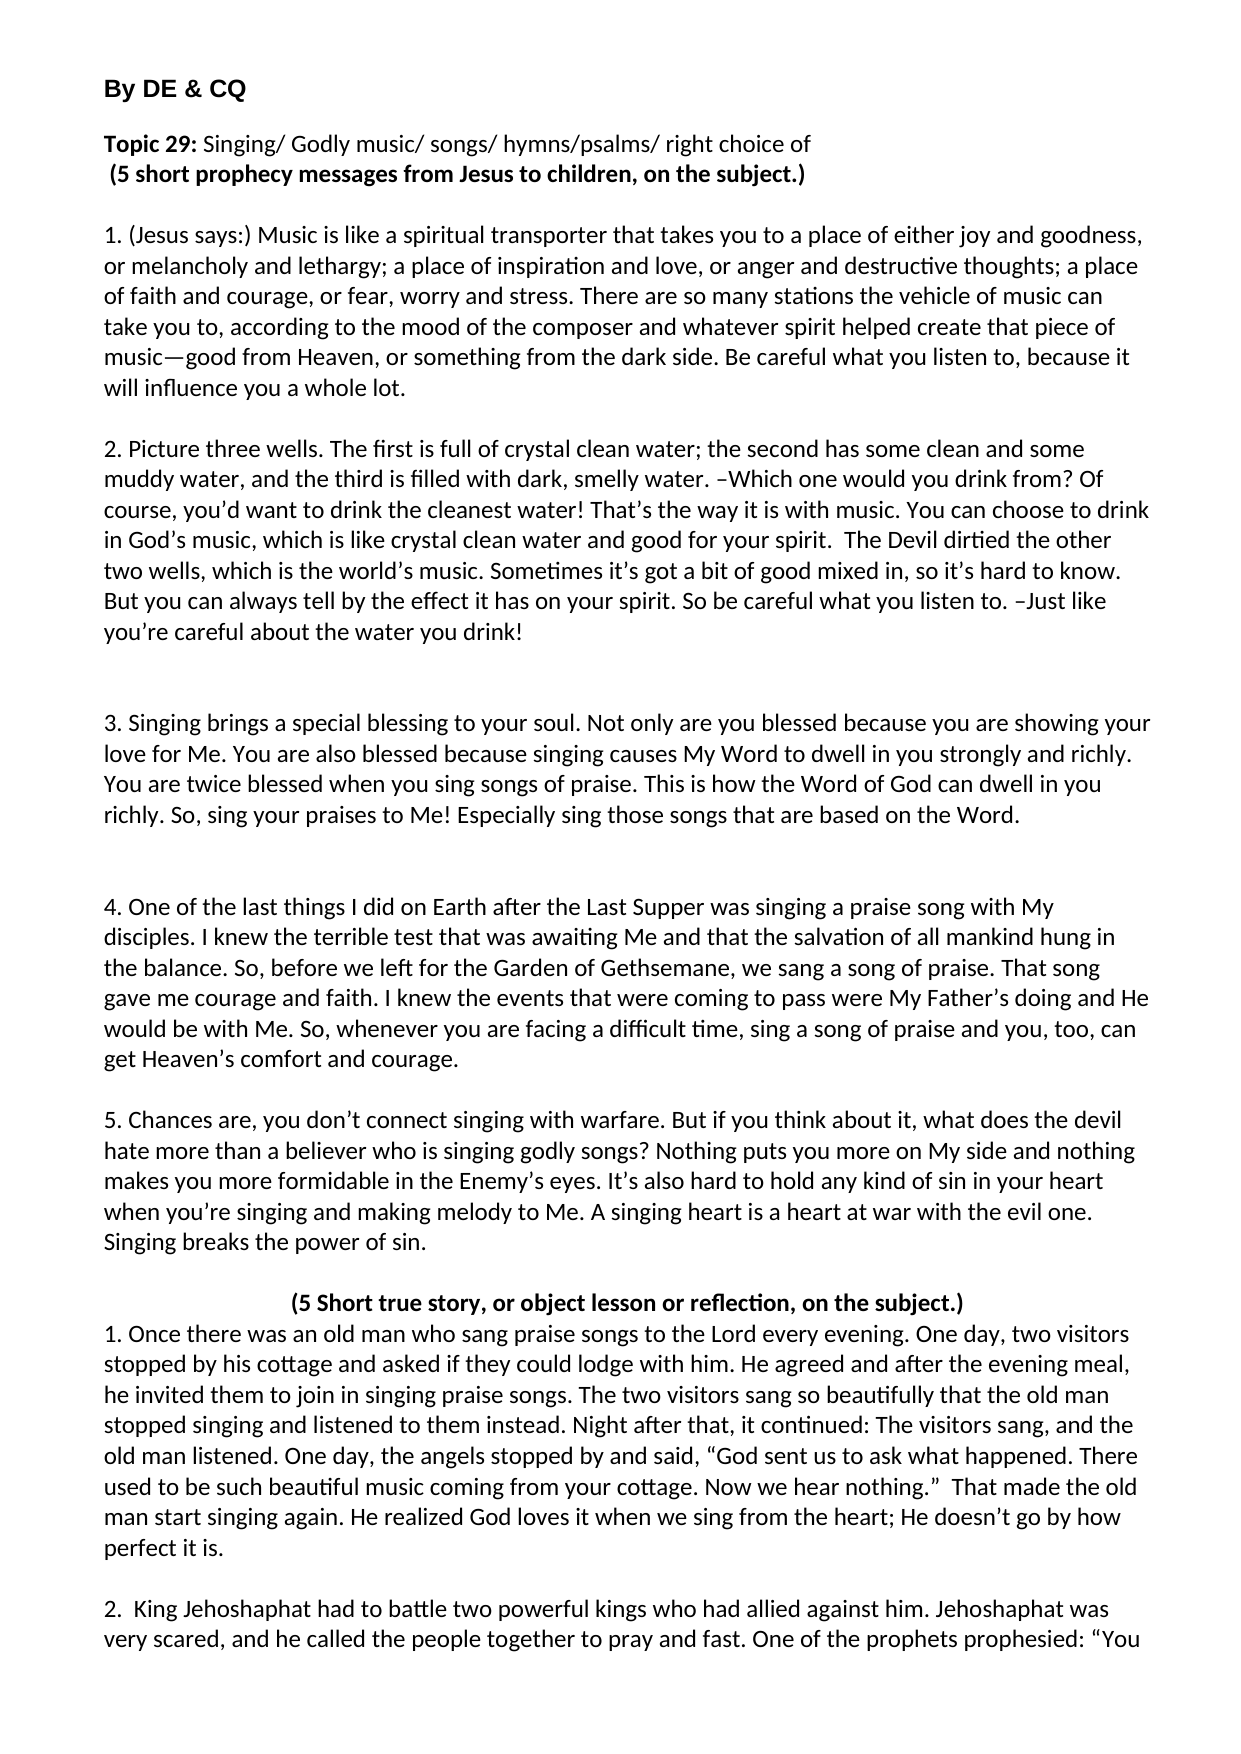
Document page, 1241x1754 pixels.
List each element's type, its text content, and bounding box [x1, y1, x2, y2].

text 3. Singing brings a special blessing to your soul. Not only are you blessed because you are showing your love for Me. You are also blessed because singing causes My Word to dwell in you strongly and richly. You are twice blessed when you sing songs of praise. This is how the Word of God can dwell in you richly. So, sing your praises to Me! Especially sing those songs that are based on the Word. [103, 708, 1152, 830]
text 1. Once there was an old man who sang praise songs to the Lord every evening. One day, two visitors stopped by his cottage and asked if they could lodge with him. He agreed and after the evening meal, he invited them to join in singing praise songs. The two visitors sang so beautifully that the old man stopped singing and listened to them instead. Night after that, it continued: The visitors sang, and the old man listened. One day, the angels stopped by and said, “God sent us to ask what happened. There used to be such beautiful music coming from your cottage. Now we hear nothing.” That made the old man start singing again. He realized God loves it when we sing from the heart; He doesn’t go by how perfect it is. [103, 1318, 1152, 1562]
text 4. One of the last things I did on Earth after the Last Supper was singing a praise song with My disciples. I knew the terrible test that was awaiting Me and that the salvation of all mankind hung in the balance. So, before we left for the Garden of Gethsemane, we sang a song of praise. That song gave me courage and faith. I knew the events that were coming to pass were My Father’s doing and He would be with Me. So, whenever you are facing a difficult time, sing a song of praise and you, too, can get Heaven’s comfort and courage. [103, 891, 1152, 1074]
text 5. Chances are, you don’t connect singing with warfare. But if you think about it, what does the devil hate more than a believer who is singing godly songs? Nothing puts you more on My side and nothing makes you more formidable in the Enemy’s eyes. It’s also hard to hold any kind of sin in your heart when you’re singing and making melody to Me. A singing heart is a heart at war with the evil one. Singing breaks the power of sin. [103, 1104, 1152, 1257]
text By DE & CQ [103, 74, 1152, 103]
text 2. Picture three wells. The first is full of crystal clean water; the second has some clean and some muddy water, and the third is filled with dark, smelly water. –Which one would you drink from? Of course, you’d want to drink the cleanest water! That’s the way it is with music. You can choose to drink in God’s music, which is like crystal clean water and good for your spirit. The Devil dirtied the other two wells, which is the world’s music. Sometimes it’s got a bit of good mixed in, so it’s hard to know. But you can always tell by the effect it has on your spirit. So be careful what you listen to. –Just like you’re careful about the water you drink! [103, 433, 1152, 647]
text (5 short prophecy messages from Jesus to children, on the subject.) [103, 158, 1152, 189]
text (5 Short true story, or object lesson or reflection, on the subject.) [103, 1287, 1152, 1318]
text Topic 29: Singing/ Godly music/ songs/ hymns/psalms/ right choice of [103, 128, 1152, 158]
text 1. (Jesus says:) Music is like a spiritual transporter that takes you to a place of either joy and goodness, or melancholy and lethargy; a place of inspiration and love, or anger and destructive thoughts; a place of faith and courage, or fear, worry and stress. There are so many stations the vehicle of music can take you to, according to the mood of the composer and whatever spirit helped create that piece of music—good from Heaven, or something from the dark side. Be careful what you listen to, because it will influence you a whole lot. [103, 219, 1152, 402]
